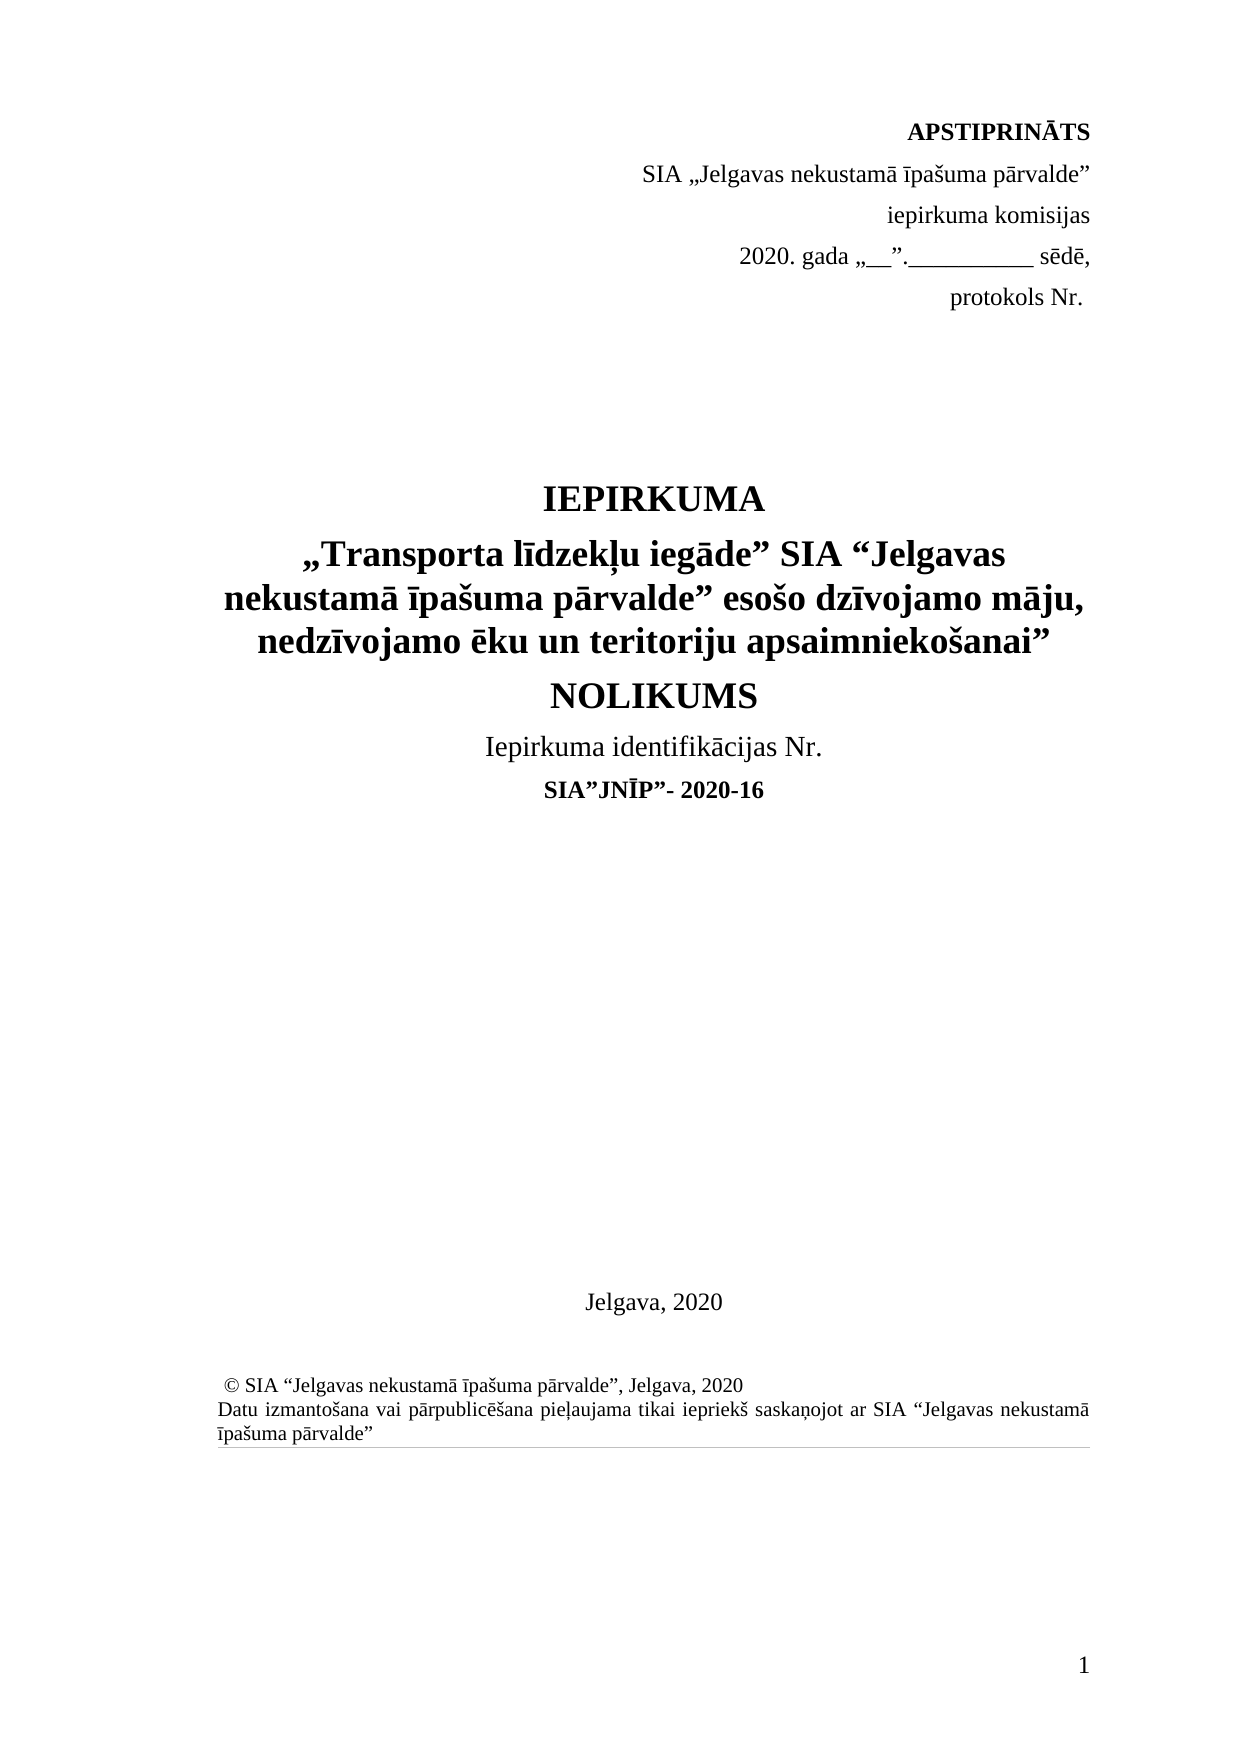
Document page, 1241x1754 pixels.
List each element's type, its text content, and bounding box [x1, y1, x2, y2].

text Jelgava, 2020 [217, 1287, 1090, 1315]
text APSTIPRINĀTS [217, 117, 1090, 146]
text protokols Nr. [217, 282, 1090, 340]
text 2020. gada „__”.__________ sēdē, [217, 241, 1090, 270]
text © SIA “Jelgavas nekustamā īpašuma pārvalde”, Jelgava, 2020 [217, 1373, 1090, 1397]
text SIA”JNĪP”- 2020-16 [217, 775, 1090, 804]
text IEPIRKUMA [217, 476, 1090, 519]
text Datu izmantošana vai pārpublicēšana pieļaujama tikai iepriekš saskaņojot ar SIA “Jelgavas nekustamā īpašuma pārvalde” [217, 1397, 1090, 1447]
text NOLIKUMS [217, 674, 1090, 717]
text iepirkuma komisijas [217, 200, 1090, 229]
text „Transporta līdzekļu iegāde” SIA “Jelgavas nekustamā īpašuma pārvalde” esošo dzīvojamo māju, nedzīvojamo ēku un teritoriju apsaimniekošanai” [217, 532, 1090, 661]
text Iepirkuma identifikācijas Nr. [217, 729, 1090, 763]
text SIA „Jelgavas nekustamā īpašuma pārvalde” [217, 159, 1090, 187]
